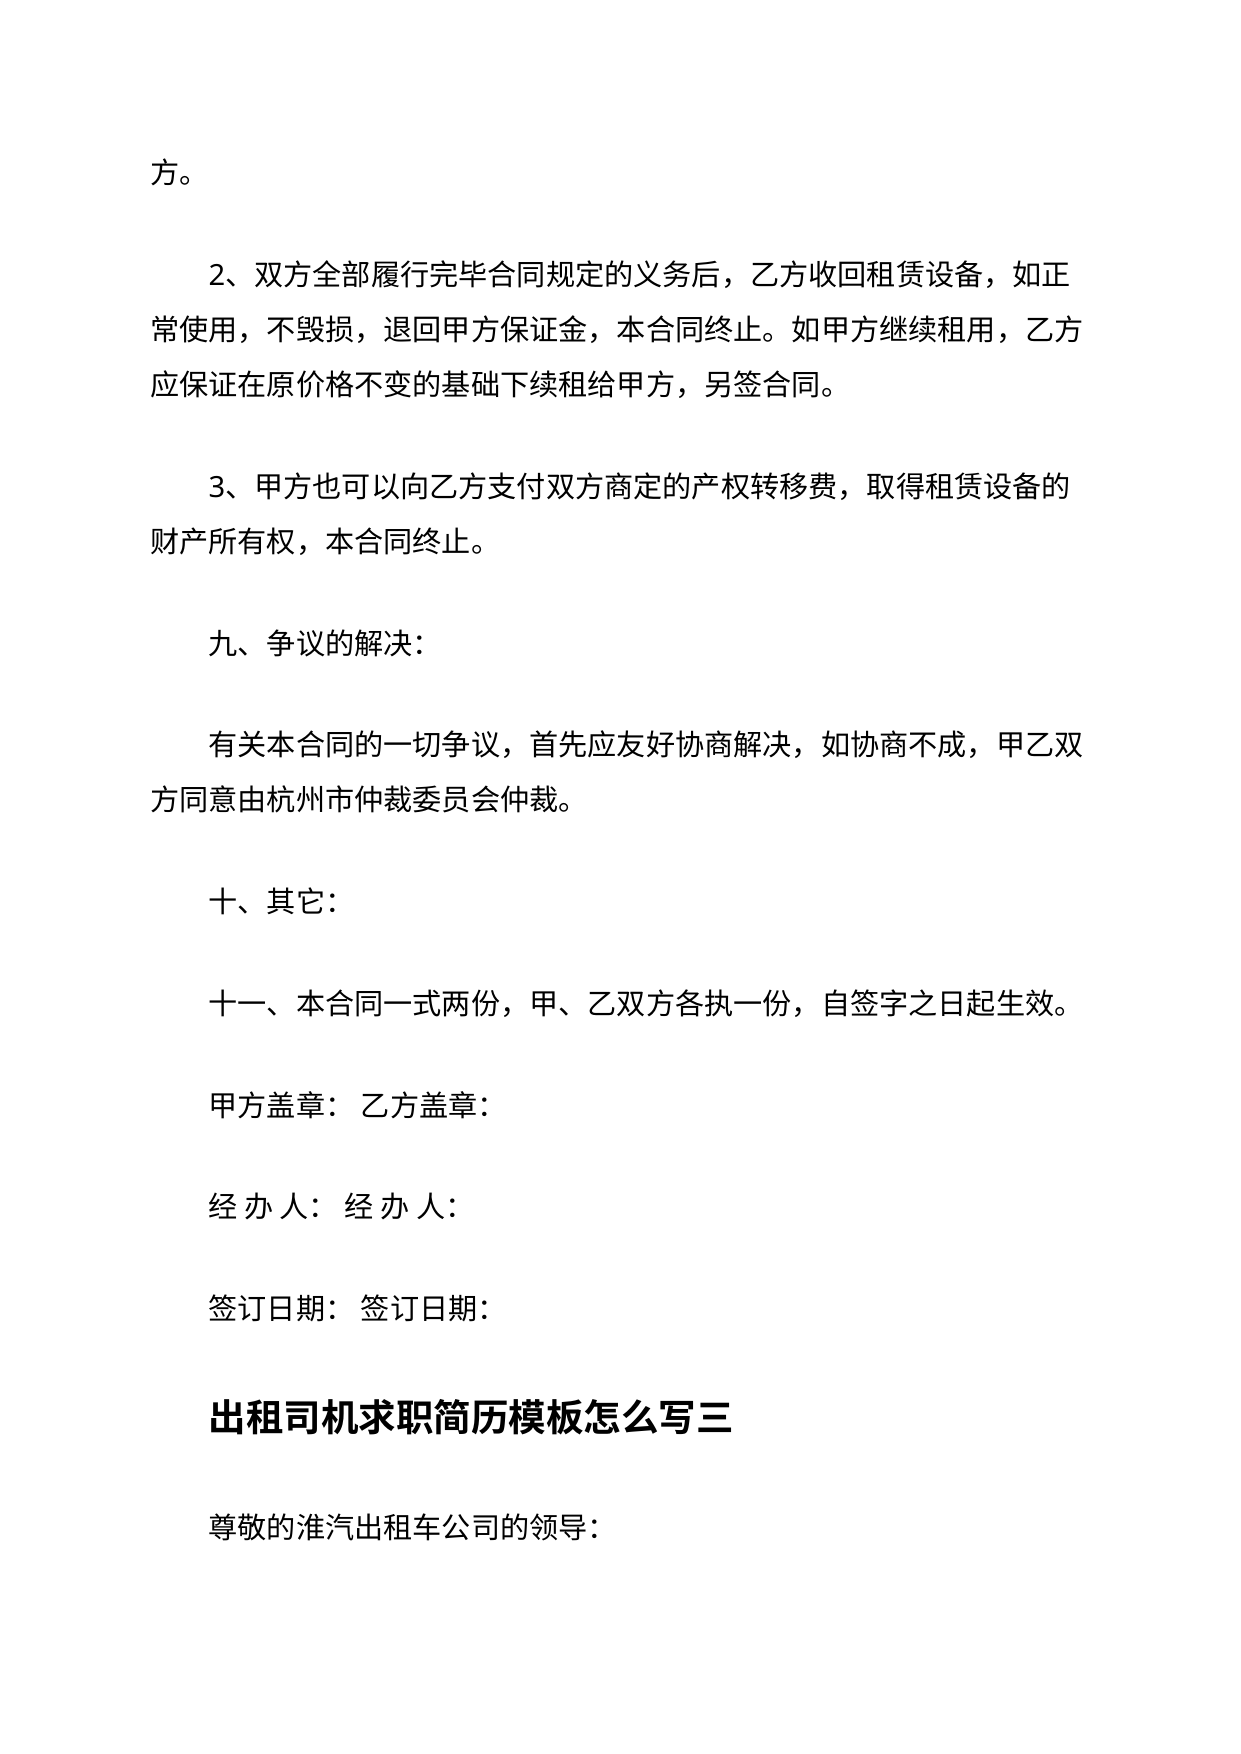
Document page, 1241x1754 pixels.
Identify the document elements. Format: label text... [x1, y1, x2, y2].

text 九、争议的解决： [150, 620, 1090, 662]
text 有关本合同的一切争议，首先应友好协商解决，如协商不成，甲乙双方同意由杭州市仲裁委员会仲裁。 [150, 722, 1090, 819]
text 十、其它： [150, 879, 1090, 921]
text 尊敬的淮汽出租车公司的领导： [150, 1505, 1090, 1547]
text 2、双方全部履行完毕合同规定的义务后，乙方收回租赁设备，如正常使用，不毁损，退回甲方保证金，本合同终止。如甲方继续租用，乙方应保证在原价格不变的基础下续租给甲方，另签合同。 [150, 252, 1090, 404]
text 甲方盖章： 乙方盖章： [150, 1082, 1090, 1124]
text 经 办 人： 经 办 人： [150, 1184, 1090, 1226]
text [150, 150, 1090, 192]
text 出租司机求职简历模板怎么写三 [150, 1387, 1090, 1442]
text 3、甲方也可以向乙方支付双方商定的产权转移费，取得租赁设备的财产所有权，本合同终止。 [150, 463, 1090, 561]
text 十一、本合同一式两份，甲、乙双方各执一份，自签字之日起生效。 [150, 980, 1090, 1023]
text 签订日期： 签订日期： [150, 1286, 1090, 1328]
